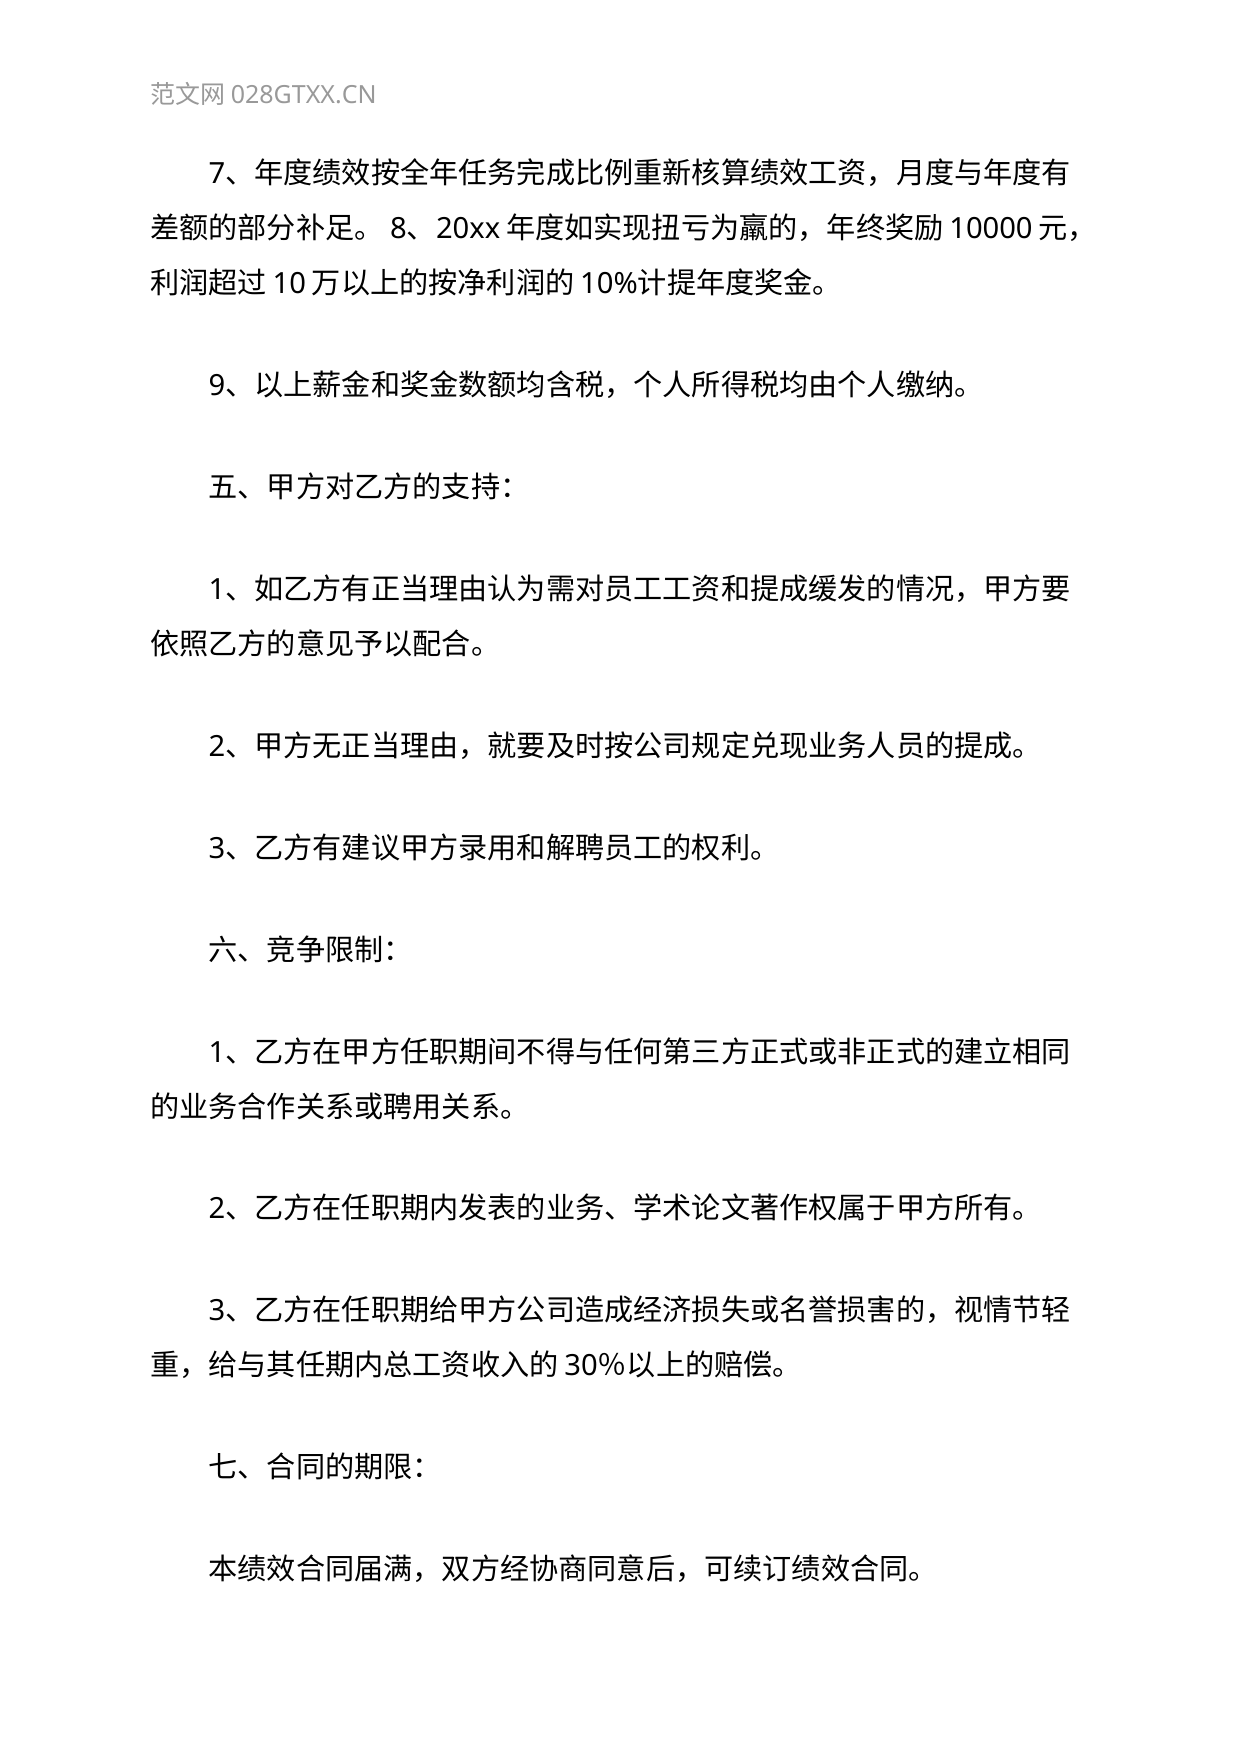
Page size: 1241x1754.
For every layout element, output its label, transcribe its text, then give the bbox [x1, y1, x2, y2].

text 六、竞争限制： [150, 926, 1090, 969]
text 本绩效合同届满，双方经协商同意后，可续订绩效合同。 [150, 1546, 1090, 1588]
text 2、甲方无正当理由，就要及时按公司规定兑现业务人员的提成。 [150, 722, 1090, 765]
text 7、年度绩效按全年任务完成比例重新核算绩效工资，月度与年度有差额的部分补足。 8、20xx年度如实现扭亏为羸的，年终奖励10000元，利润超过10万以上的按净利润的10%计提年度奖金。 [150, 150, 1090, 302]
text 3、乙方有建议甲方录用和解聘员工的权利。 [150, 824, 1090, 867]
text 2、乙方在任职期内发表的业务、学术论文著作权属于甲方所有。 [150, 1185, 1090, 1227]
text 1、如乙方有正当理由认为需对员工工资和提成缓发的情况，甲方要依照乙方的意见予以配合。 [150, 566, 1090, 663]
text 3、乙方在任职期给甲方公司造成经济损失或名誉损害的，视情节轻重，给与其任期内总工资收入的30％以上的赔偿。 [150, 1287, 1090, 1384]
text 七、合同的期限： [150, 1444, 1090, 1486]
text 1、乙方在甲方任职期间不得与任何第三方正式或非正式的建立相同的业务合作关系或聘用关系。 [150, 1028, 1090, 1126]
text 五、甲方对乙方的支持： [150, 464, 1090, 506]
text 9、以上薪金和奖金数额均含税，个人所得税均由个人缴纳。 [150, 362, 1090, 404]
